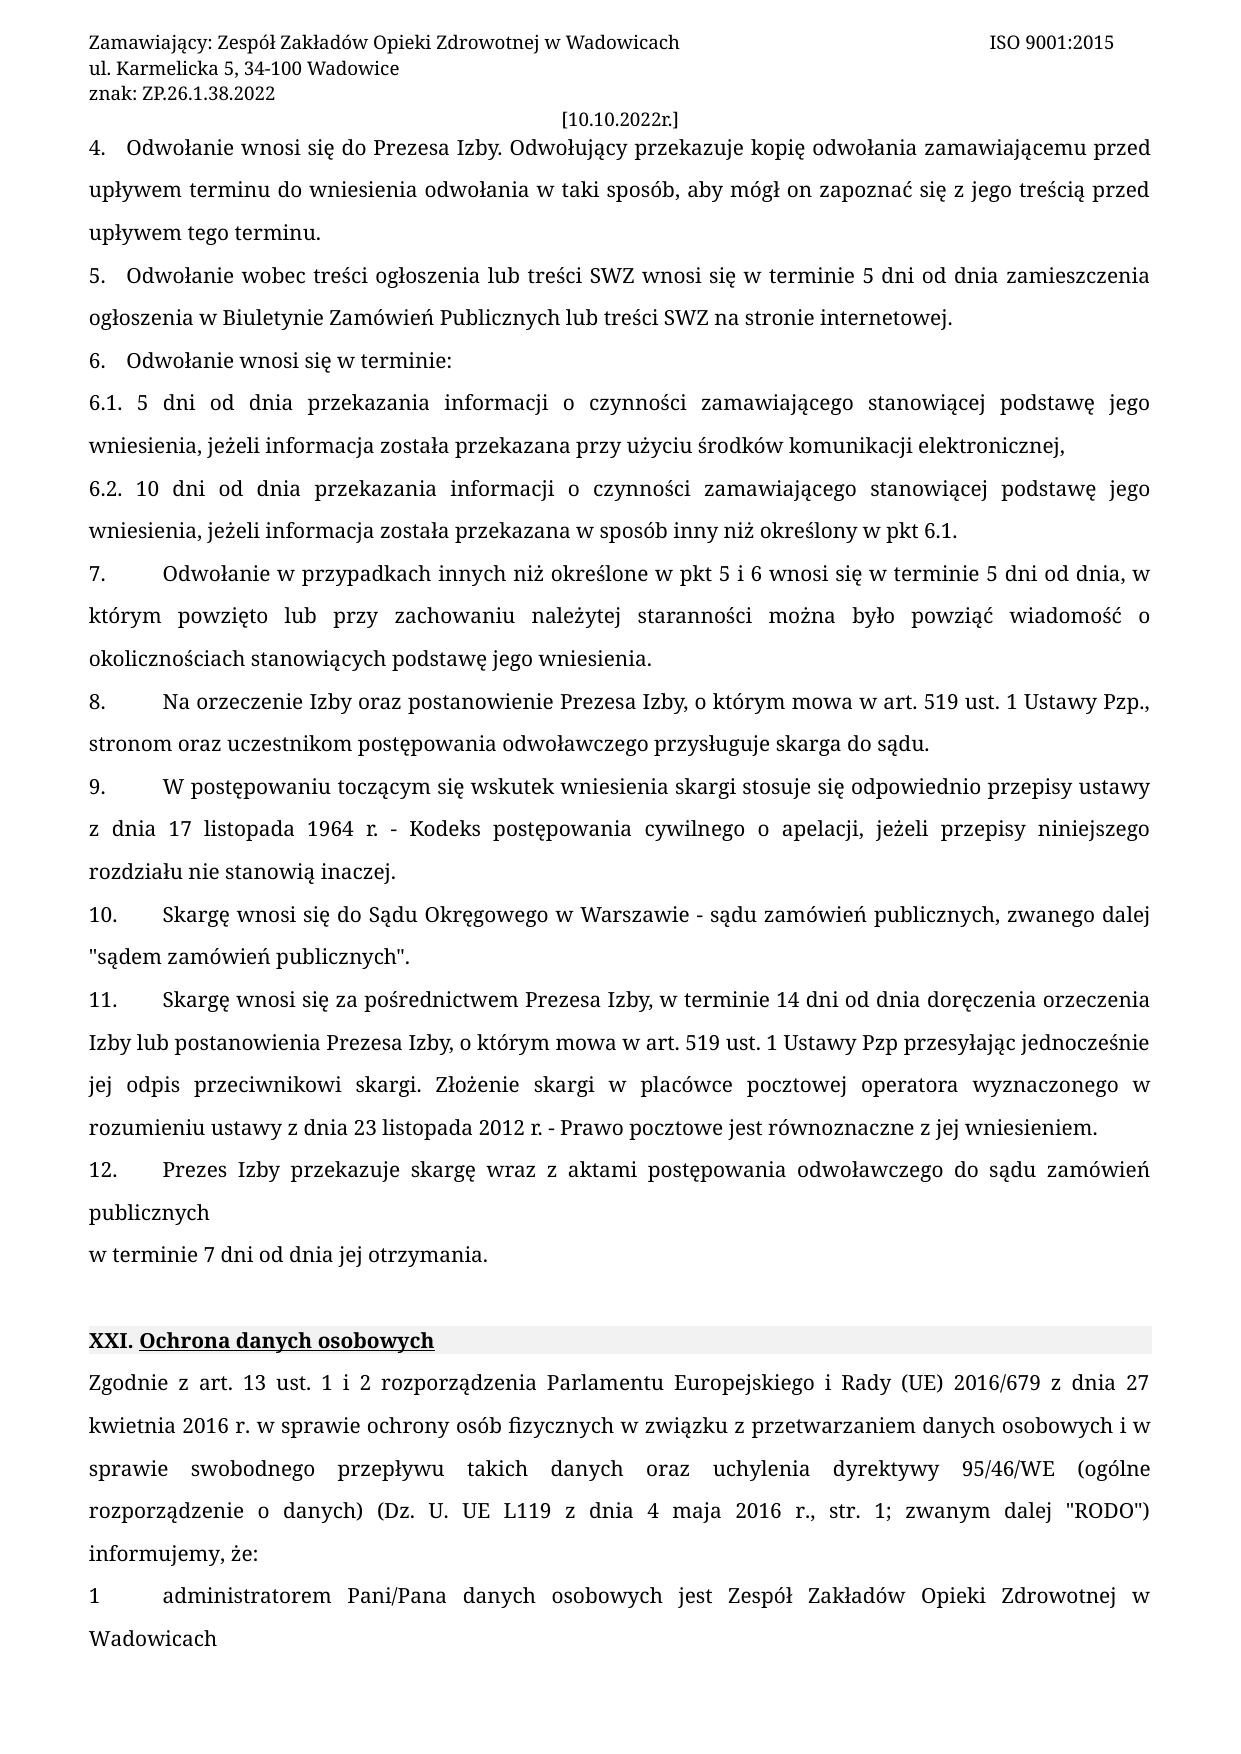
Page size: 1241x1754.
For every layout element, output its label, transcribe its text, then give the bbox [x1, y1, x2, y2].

text 6.2. 10 dni od dnia przekazania informacji o czynności zamawiającego stanowiącej podstawę jego wniesienia, jeżeli informacja została przekazana w sposób inny niż określony w pkt 6.1. [89, 474, 1152, 545]
list Odwołanie wobec treści ogłoszenia lub treści SWZ wnosi się w terminie 5 dni od dnia zamieszczenia ogłoszenia w Biuletynie Zamówień Publicznych lub treści SWZ na stronie internetowej. [89, 261, 1152, 332]
subtitle XXI. Ochrona danych osobowych [89, 1326, 1152, 1354]
list W postępowaniu toczącym się wskutek wniesienia skargi stosuje się odpowiednio przepisy ustawy z dnia 17 listopada 1964 r. - Kodeks postępowania cywilnego o apelacji, jeżeli przepisy niniejszego rozdziału nie stanowią inaczej. [89, 772, 1152, 886]
text 6.1. 5 dni od dnia przekazania informacji o czynności zamawiającego stanowiącej podstawę jego wniesienia, jeżeli informacja została przekazana przy użyciu środków komunikacji elektronicznej, [89, 388, 1152, 459]
list Odwołanie wnosi się do Prezesa Izby. Odwołujący przekazuje kopię odwołania zamawiającemu przed upływem terminu do wniesienia odwołania w taki sposób, aby mógł on zapoznać się z jego treścią przed upływem tego terminu. [89, 133, 1152, 247]
text 1 administratorem Pani/Pana danych osobowych jest Zespół Zakładów Opieki Zdrowotnej w Wadowicach [89, 1581, 1152, 1652]
list Skargę wnosi się za pośrednictwem Prezesa Izby, w terminie 14 dni od dnia doręczenia orzeczenia Izby lub postanowienia Prezesa Izby, o którym mowa w art. 519 ust. 1 Ustawy Pzp przesyłając jednocześnie jej odpis przeciwnikowi skargi. Złożenie skargi w placówce pocztowej operatora wyznaczonego w rozumieniu ustawy z dnia 23 listopada 2012 r. - Prawo pocztowe jest równoznaczne z jej wniesieniem. [89, 985, 1152, 1141]
list Odwołanie wnosi się w terminie: [89, 346, 1152, 374]
list Na orzeczenie Izby oraz postanowienie Prezesa Izby, o którym mowa w art. 519 ust. 1 Ustawy Pzp., stronom oraz uczestnikom postępowania odwoławczego przysługuje skarga do sądu. [89, 687, 1152, 758]
text Zgodnie z art. 13 ust. 1 i 2 rozporządzenia Parlamentu Europejskiego i Rady (UE) 2016/679 z dnia 27 kwietnia 2016 r. w sprawie ochrony osób fizycznych w związku z przetwarzaniem danych osobowych i w sprawie swobodnego przepływu takich danych oraz uchylenia dyrektywy 95/46/WE (ogólne rozporządzenie o danych) (Dz. U. UE L119 z dnia 4 maja 2016 r., str. 1; zwanym dalej "RODO") informujemy, że: [89, 1368, 1152, 1567]
list Prezes Izby przekazuje skargę wraz z aktami postępowania odwoławczego do sądu zamówień publicznych w terminie 7 dni od dnia jej otrzymania. [89, 1155, 1152, 1269]
list Odwołanie w przypadkach innych niż określone w pkt 5 i 6 wnosi się w terminie 5 dni od dnia, w którym powzięto lub przy zachowaniu należytej staranności można było powziąć wiadomość o okolicznościach stanowiących podstawę jego wniesienia. [89, 559, 1152, 673]
list Skargę wnosi się do Sądu Okręgowego w Warszawie - sądu zamówień publicznych, zwanego dalej "sądem zamówień publicznych". [89, 900, 1152, 971]
